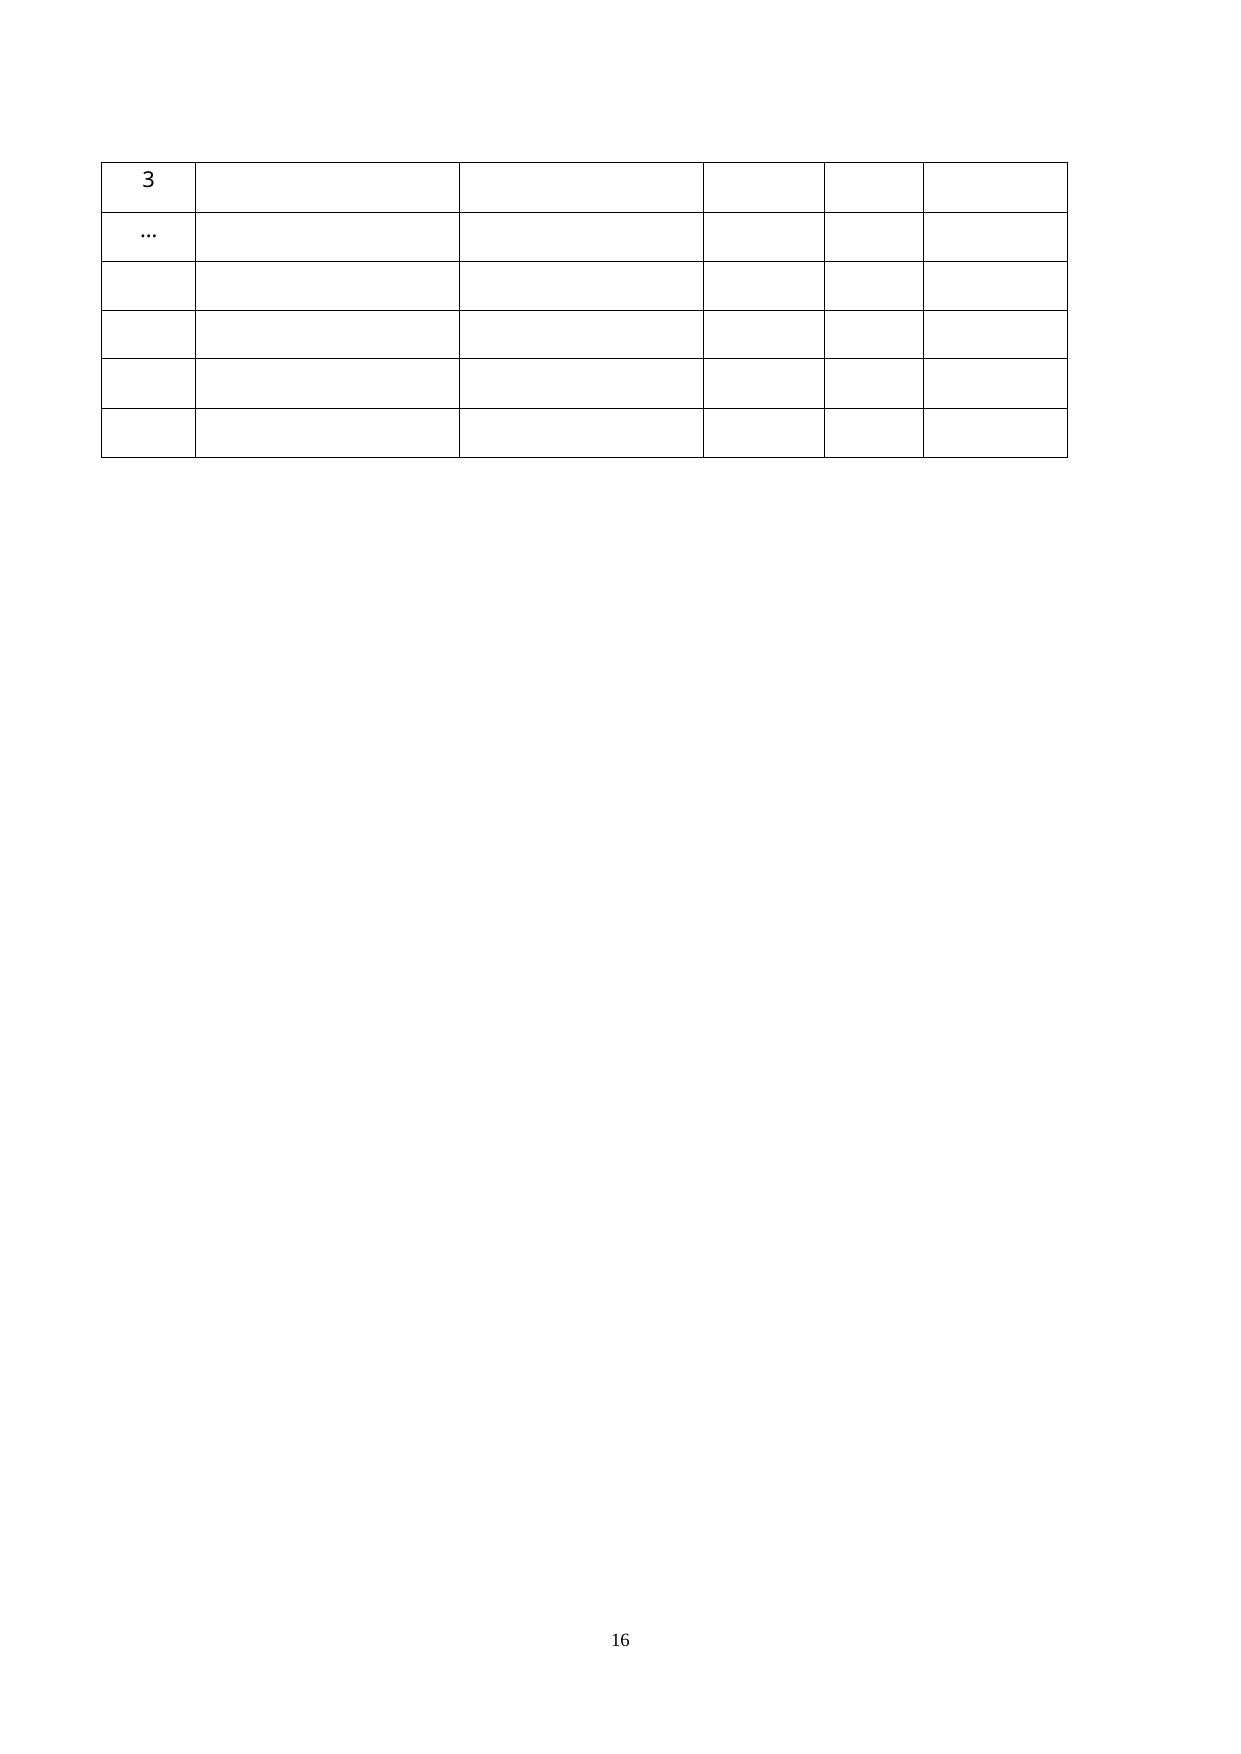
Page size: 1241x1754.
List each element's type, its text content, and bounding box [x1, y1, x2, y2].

table_cell [825, 311, 923, 358]
table_cell [196, 213, 459, 261]
table_cell [704, 213, 824, 261]
table_cell [924, 359, 1067, 408]
table_cell [924, 213, 1067, 261]
table_cell [825, 262, 923, 309]
table_cell [102, 359, 195, 408]
table_cell … [102, 213, 195, 261]
table_cell [460, 213, 703, 261]
table_cell [924, 163, 1067, 212]
table_cell [704, 311, 824, 358]
table_cell [196, 359, 459, 408]
table_cell [460, 163, 703, 212]
table_cell [704, 262, 824, 309]
table_cell [460, 409, 703, 457]
table_cell [102, 409, 195, 457]
table_cell [460, 359, 703, 408]
table_cell [102, 262, 195, 309]
table_cell [460, 262, 703, 309]
table_cell [102, 311, 195, 358]
table_cell [924, 262, 1067, 309]
table_cell [196, 409, 459, 457]
table_cell [704, 409, 824, 457]
table_cell [196, 262, 459, 309]
table_cell [460, 311, 703, 358]
table_cell [196, 163, 459, 212]
table_cell [825, 163, 923, 212]
table_cell [825, 213, 923, 261]
table_cell [704, 359, 824, 408]
table_cell [704, 163, 824, 212]
table_cell [196, 311, 459, 358]
table_cell 3 [102, 163, 195, 212]
table_cell [924, 311, 1067, 358]
table_cell [825, 359, 923, 408]
table_cell [924, 409, 1067, 457]
table_cell [825, 409, 923, 457]
